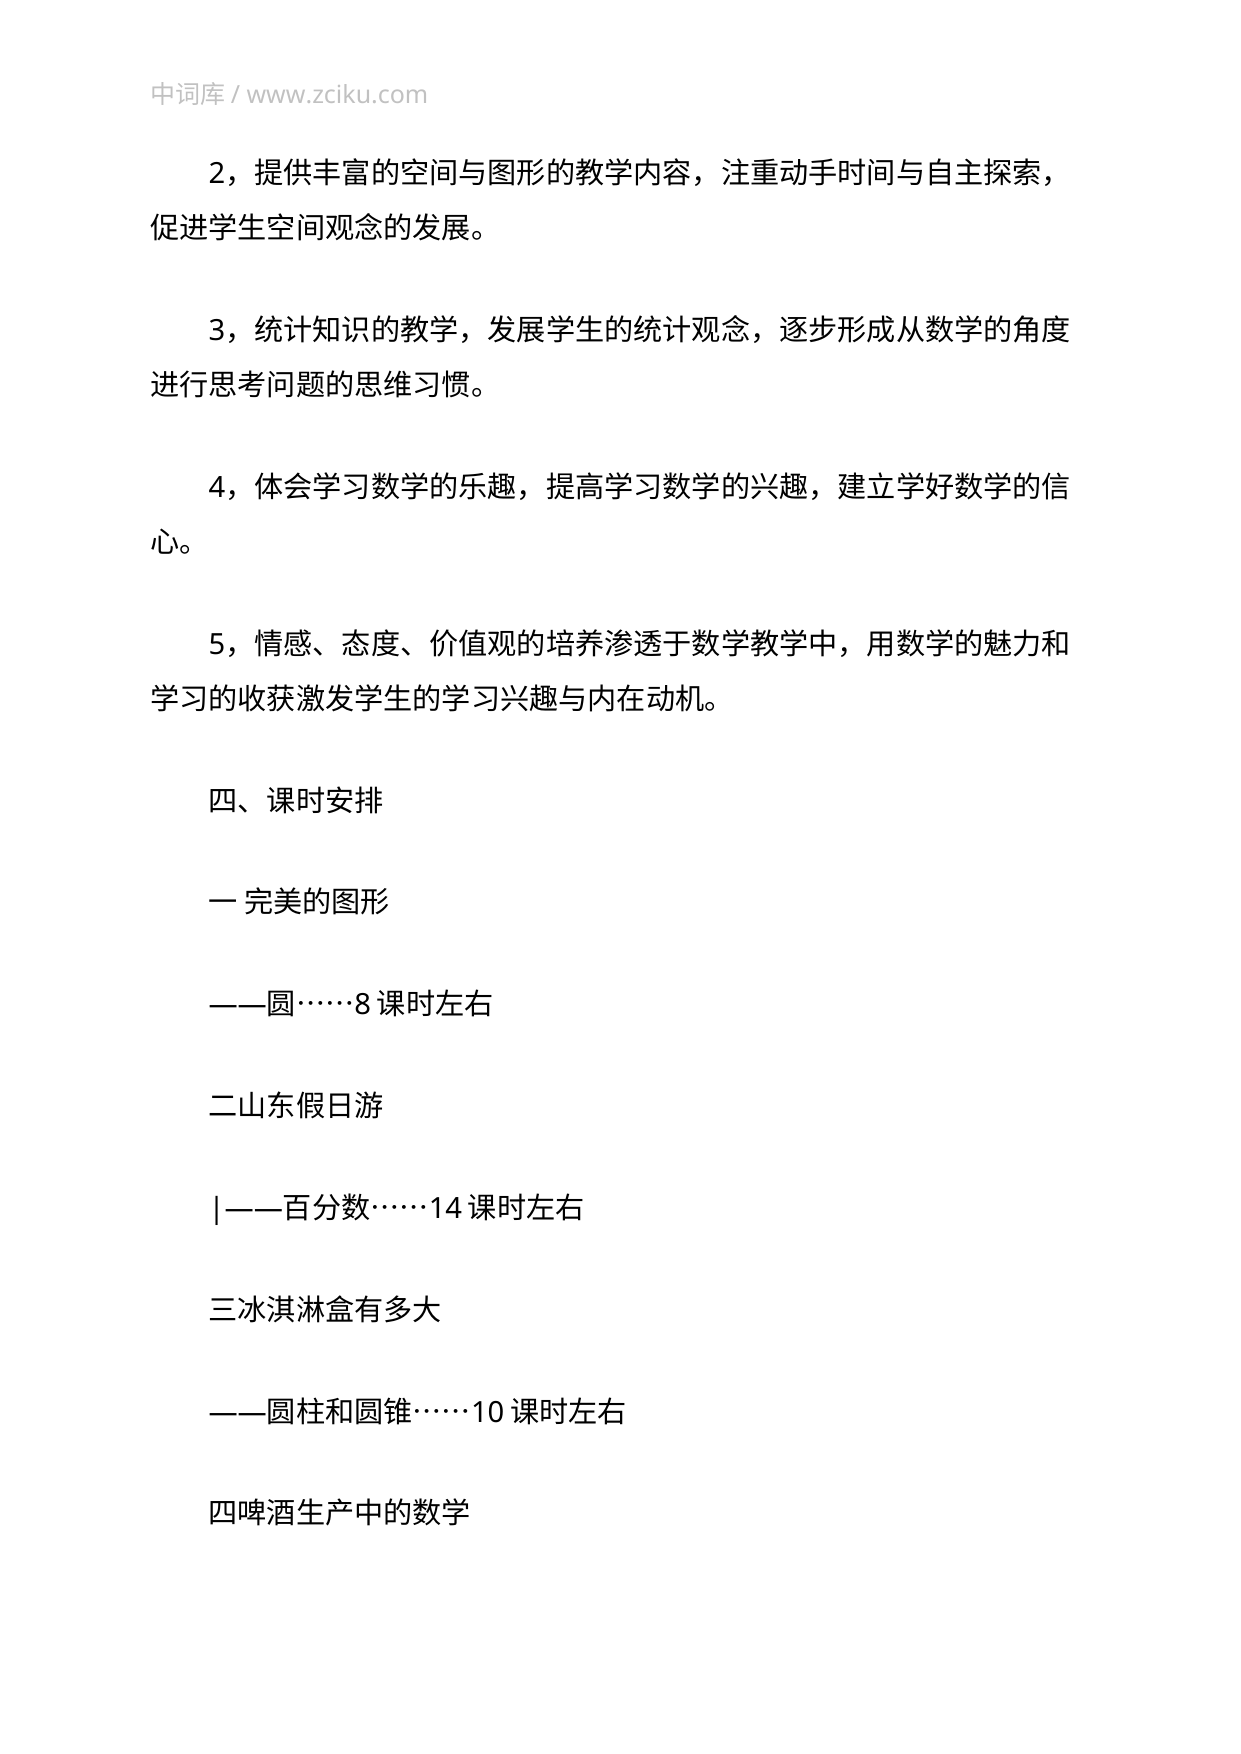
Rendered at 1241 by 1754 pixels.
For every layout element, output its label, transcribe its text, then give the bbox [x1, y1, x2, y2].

text ——圆柱和圆锥……10课时左右 [150, 1388, 1090, 1431]
text 三冰淇淋盒有多大 [150, 1286, 1090, 1329]
text ——圆……8课时左右 [150, 981, 1090, 1023]
text 四、课时安排 [150, 777, 1090, 819]
text 二山东假日游 [150, 1083, 1090, 1125]
text 一 完美的图形 [150, 879, 1090, 921]
text 四啤酒生产中的数学 [150, 1490, 1090, 1532]
text 4，体会学习数学的乐趣，提高学习数学的兴趣，建立学好数学的信心。 [150, 463, 1090, 561]
text |——百分数……14课时左右 [150, 1184, 1090, 1227]
text 5，情感、态度、价值观的培养渗透于数学教学中，用数学的魅力和学习的收获激发学生的学习兴趣与内在动机。 [150, 620, 1090, 718]
text 3，统计知识的教学，发展学生的统计观念，逐步形成从数学的角度进行思考问题的思维习惯。 [150, 307, 1090, 404]
text 2，提供丰富的空间与图形的教学内容，注重动手时间与自主探索，促进学生空间观念的发展。 [150, 150, 1090, 247]
